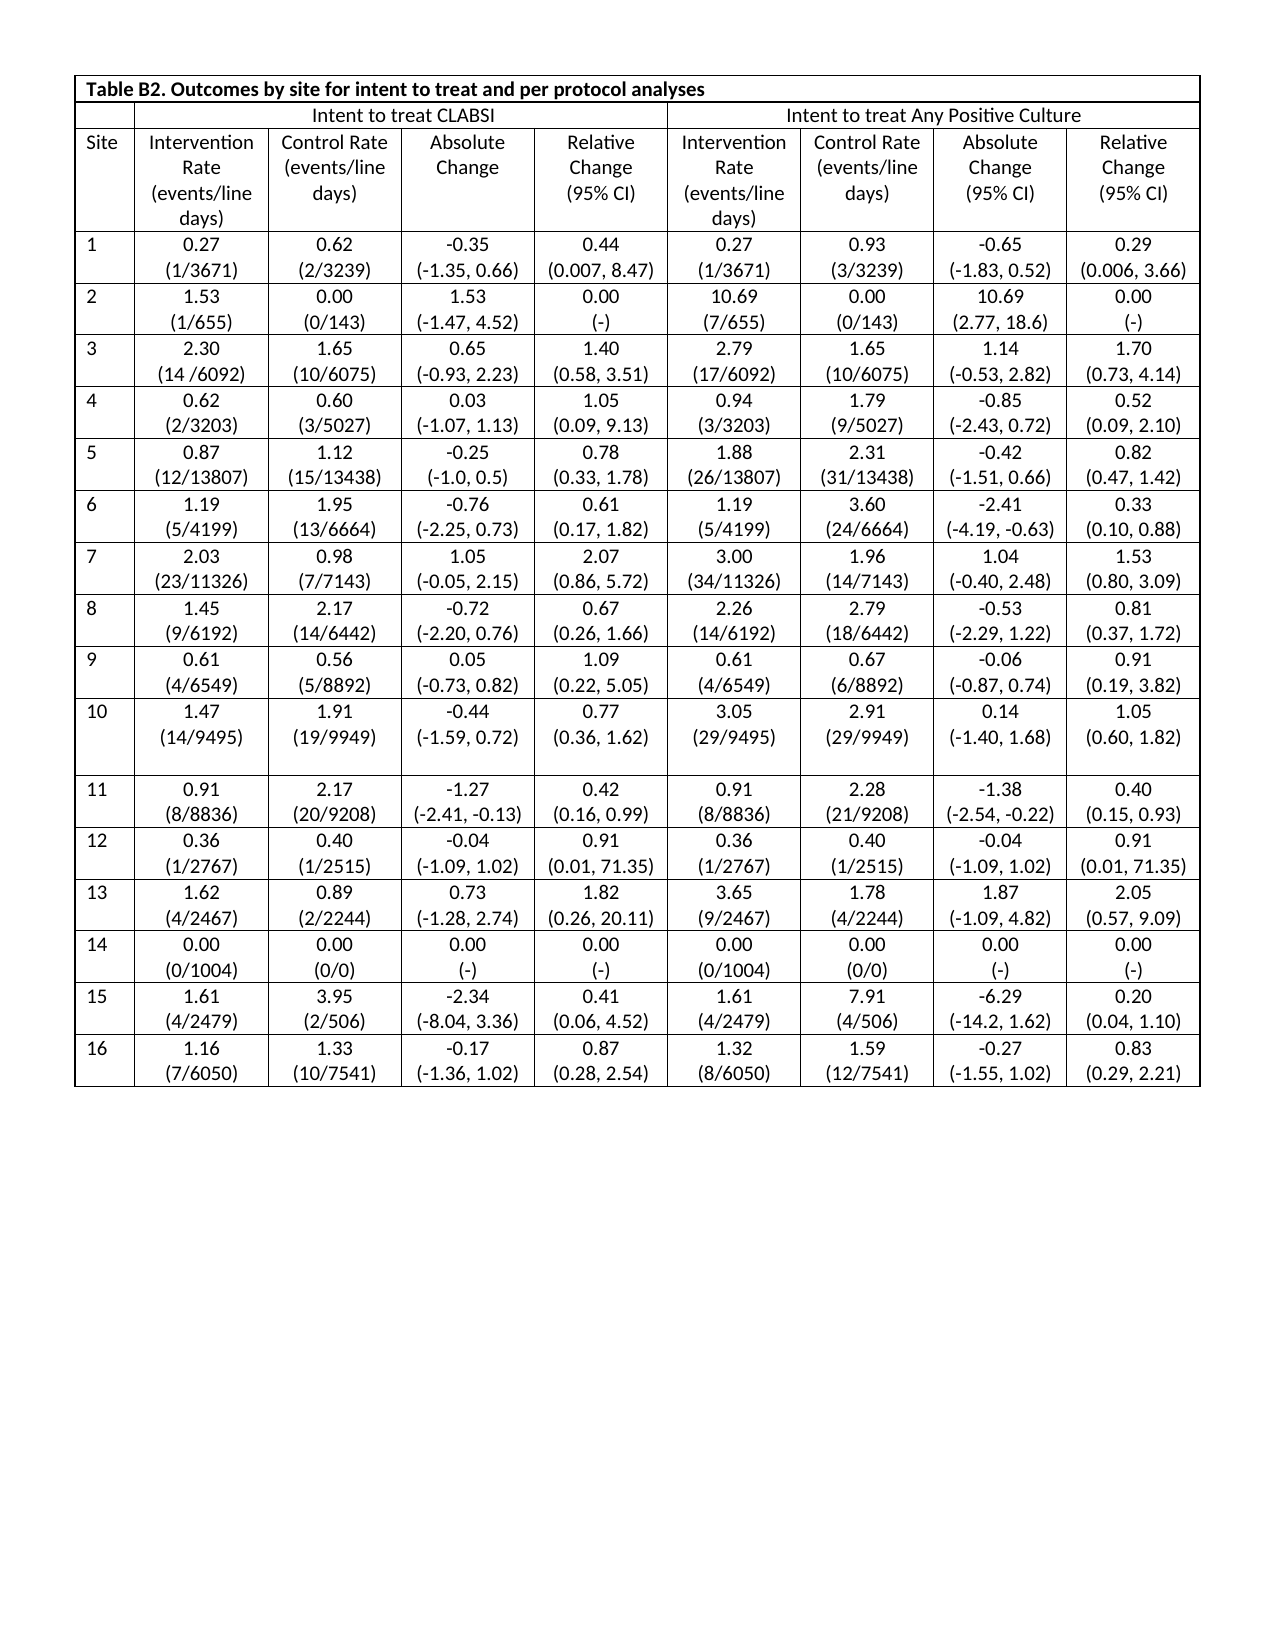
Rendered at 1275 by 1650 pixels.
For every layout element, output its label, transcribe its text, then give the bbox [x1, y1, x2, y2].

table_cell 1.65 (10/6075) [801, 335, 933, 386]
table_cell 1.14 (-0.53, 2.82) [934, 335, 1066, 386]
table_cell 0.62 (2/3239) [269, 232, 401, 282]
table_cell 0.00 (0/1004) [668, 931, 800, 982]
table_cell 1 [76, 232, 134, 282]
table_cell 1.78 (4/2244) [801, 880, 933, 930]
table_cell -0.42 (-1.51, 0.66) [934, 439, 1066, 490]
table_cell 1.65 (10/6075) [269, 335, 401, 386]
table_cell 0.40 (1/2515) [269, 828, 401, 878]
table_cell 0.60 (3/5027) [269, 387, 401, 438]
table_cell 2.31 (31/13438) [801, 439, 933, 490]
table_cell 1.82 (0.26, 20.11) [535, 880, 667, 930]
table_cell 8 [76, 595, 134, 646]
table_cell Intervention Rate (events/line days) [135, 129, 268, 231]
table_cell 0.89 (2/2244) [269, 880, 401, 930]
table_cell 3.60 (24/6664) [801, 491, 933, 542]
table_cell 1.09 (0.22, 5.05) [535, 647, 667, 697]
table_cell 0.20 (0.04, 1.10) [1067, 983, 1199, 1034]
table_cell 0.73 (-1.28, 2.74) [402, 880, 534, 930]
table_cell -6.29 (-14.2, 1.62) [934, 983, 1066, 1034]
table_cell 3.05 (29/9495) [668, 699, 800, 775]
table_cell 0.42 (0.16, 0.99) [535, 776, 667, 827]
table_cell 0.40 (0.15, 0.93) [1067, 776, 1199, 827]
table_cell -0.04 (-1.09, 1.02) [934, 828, 1066, 878]
table_cell -1.27 (-2.41, -0.13) [402, 776, 534, 827]
table_cell 1.62 (4/2467) [135, 880, 268, 930]
table_cell 0.33 (0.10, 0.88) [1067, 491, 1199, 542]
table_cell 9 [76, 647, 134, 697]
table_cell 2.07 (0.86, 5.72) [535, 543, 667, 594]
table_cell 0.98 (7/7143) [269, 543, 401, 594]
table_cell 11 [76, 776, 134, 827]
table_cell 1.53 (1/655) [135, 284, 268, 334]
table_cell 0.91 (8/8836) [135, 776, 268, 827]
table_cell 0.83 (0.29, 2.21) [1067, 1035, 1199, 1086]
table_cell 0.91 (0.19, 3.82) [1067, 647, 1199, 697]
table_cell 10.69 (2.77, 18.6) [934, 284, 1066, 334]
table_cell Intent to treat Any Positive Culture [668, 103, 1199, 128]
table_cell Intervention Rate (events/line days) [668, 129, 800, 231]
table_cell 1.96 (14/7143) [801, 543, 933, 594]
table_cell 1.91 (19/9949) [269, 699, 401, 775]
table_cell 1.19 (5/4199) [668, 491, 800, 542]
table_cell 0.00 (0/0) [801, 931, 933, 982]
table_cell 0.93 (3/3239) [801, 232, 933, 282]
table_cell 0.65 (-0.93, 2.23) [402, 335, 534, 386]
table_cell 12 [76, 828, 134, 878]
table_cell 3 [76, 335, 134, 386]
table_cell 0.36 (1/2767) [668, 828, 800, 878]
table_cell 1.70 (0.73, 4.14) [1067, 335, 1199, 386]
table_cell -0.76 (-2.25, 0.73) [402, 491, 534, 542]
table_cell -0.85 (-2.43, 0.72) [934, 387, 1066, 438]
table_header Table B2. Outcomes by site for intent to treat and per protocol analyses [76, 76, 1199, 101]
table_cell 0.87 (12/13807) [135, 439, 268, 490]
table_cell 0.00 (0/143) [269, 284, 401, 334]
table_cell 0.29 (0.006, 3.66) [1067, 232, 1199, 282]
table_cell 1.19 (5/4199) [135, 491, 268, 542]
table_cell 0.91 (0.01, 71.35) [1067, 828, 1199, 878]
table_cell 0.00 (0/0) [269, 931, 401, 982]
table_cell 2.28 (21/9208) [801, 776, 933, 827]
table_cell 0.78 (0.33, 1.78) [535, 439, 667, 490]
table_cell 10 [76, 699, 134, 775]
table_cell 0.82 (0.47, 1.42) [1067, 439, 1199, 490]
table_cell 3.00 (34/11326) [668, 543, 800, 594]
table_cell -0.06 (-0.87, 0.74) [934, 647, 1066, 697]
table_cell -0.17 (-1.36, 1.02) [402, 1035, 534, 1086]
table_cell 0.52 (0.09, 2.10) [1067, 387, 1199, 438]
table_cell Absolute Change (95% CI) [934, 129, 1066, 231]
table_cell 0.05 (-0.73, 0.82) [402, 647, 534, 697]
table_cell -2.34 (-8.04, 3.36) [402, 983, 534, 1034]
table_cell -0.53 (-2.29, 1.22) [934, 595, 1066, 646]
table_cell 0.67 (6/8892) [801, 647, 933, 697]
table_cell 0.03 (-1.07, 1.13) [402, 387, 534, 438]
table_cell 0.00 (-) [535, 931, 667, 982]
table_cell 2.30 (14 /6092) [135, 335, 268, 386]
table_cell 2.26 (14/6192) [668, 595, 800, 646]
table_cell 2.79 (17/6092) [668, 335, 800, 386]
table_cell 1.95 (13/6664) [269, 491, 401, 542]
table_cell 0.00 (0/1004) [135, 931, 268, 982]
table_cell 1.53 (-1.47, 4.52) [402, 284, 534, 334]
table_cell 0.67 (0.26, 1.66) [535, 595, 667, 646]
table_cell 0.62 (2/3203) [135, 387, 268, 438]
table_cell 0.87 (0.28, 2.54) [535, 1035, 667, 1086]
table_cell 0.00 (-) [1067, 284, 1199, 334]
table_cell -0.27 (-1.55, 1.02) [934, 1035, 1066, 1086]
table_cell -0.25 (-1.0, 0.5) [402, 439, 534, 490]
table_cell -0.35 (-1.35, 0.66) [402, 232, 534, 282]
table_cell Control Rate (events/line days) [269, 129, 401, 231]
table_cell 7 [76, 543, 134, 594]
table_cell 1.53 (0.80, 3.09) [1067, 543, 1199, 594]
table_cell 1.79 (9/5027) [801, 387, 933, 438]
table_cell Relative Change (95% CI) [535, 129, 667, 231]
table_cell 1.45 (9/6192) [135, 595, 268, 646]
table_cell 0.61 (4/6549) [668, 647, 800, 697]
table_cell -0.04 (-1.09, 1.02) [402, 828, 534, 878]
table_cell 13 [76, 880, 134, 930]
table_cell 1.32 (8/6050) [668, 1035, 800, 1086]
table_cell Site [76, 129, 134, 231]
table_cell 2.79 (18/6442) [801, 595, 933, 646]
table_cell -0.72 (-2.20, 0.76) [402, 595, 534, 646]
table_cell 2.03 (23/11326) [135, 543, 268, 594]
table_cell 0.91 (0.01, 71.35) [535, 828, 667, 878]
table_cell 2.05 (0.57, 9.09) [1067, 880, 1199, 930]
table_cell 0.91 (8/8836) [668, 776, 800, 827]
table_cell 7.91 (4/506) [801, 983, 933, 1034]
table_cell 1.61 (4/2479) [668, 983, 800, 1034]
table_cell 0.94 (3/3203) [668, 387, 800, 438]
table_cell Intent to treat CLABSI [135, 103, 667, 128]
table_cell 0.00 (-) [535, 284, 667, 334]
table_cell 1.16 (7/6050) [135, 1035, 268, 1086]
table_cell 0.36 (1/2767) [135, 828, 268, 878]
table_cell 1.40 (0.58, 3.51) [535, 335, 667, 386]
table_cell 1.04 (-0.40, 2.48) [934, 543, 1066, 594]
table_cell -0.44 (-1.59, 0.72) [402, 699, 534, 775]
table_cell Control Rate (events/line days) [801, 129, 933, 231]
table_cell 1.87 (-1.09, 4.82) [934, 880, 1066, 930]
table_cell -0.65 (-1.83, 0.52) [934, 232, 1066, 282]
table_cell 0.00 (-) [1067, 931, 1199, 982]
table_cell -1.38 (-2.54, -0.22) [934, 776, 1066, 827]
table_cell 0.00 (0/143) [801, 284, 933, 334]
table_cell 6 [76, 491, 134, 542]
table_cell 1.12 (15/13438) [269, 439, 401, 490]
table_cell 3.65 (9/2467) [668, 880, 800, 930]
table_cell [76, 103, 134, 128]
table_cell 0.00 (-) [934, 931, 1066, 982]
table_cell 0.61 (0.17, 1.82) [535, 491, 667, 542]
table_cell 0.00 (-) [402, 931, 534, 982]
table_cell 4 [76, 387, 134, 438]
table_cell 0.77 (0.36, 1.62) [535, 699, 667, 775]
table_cell 0.27 (1/3671) [135, 232, 268, 282]
table_cell 2.17 (14/6442) [269, 595, 401, 646]
table_cell 3.95 (2/506) [269, 983, 401, 1034]
table_cell 14 [76, 931, 134, 982]
table_cell 1.05 (-0.05, 2.15) [402, 543, 534, 594]
table_cell -2.41 (-4.19, -0.63) [934, 491, 1066, 542]
table_cell 1.59 (12/7541) [801, 1035, 933, 1086]
table_cell 0.61 (4/6549) [135, 647, 268, 697]
table_cell 0.81 (0.37, 1.72) [1067, 595, 1199, 646]
table_cell 1.33 (10/7541) [269, 1035, 401, 1086]
table_cell 5 [76, 439, 134, 490]
table_cell 1.61 (4/2479) [135, 983, 268, 1034]
table_cell Absolute Change [402, 129, 534, 231]
table_cell 2.91 (29/9949) [801, 699, 933, 775]
table_cell 15 [76, 983, 134, 1034]
table_cell Relative Change (95% CI) [1067, 129, 1199, 231]
table_cell 0.14 (-1.40, 1.68) [934, 699, 1066, 775]
table_cell 0.40 (1/2515) [801, 828, 933, 878]
table_cell 2 [76, 284, 134, 334]
table_cell 2.17 (20/9208) [269, 776, 401, 827]
table_cell 0.27 (1/3671) [668, 232, 800, 282]
table_cell 1.88 (26/13807) [668, 439, 800, 490]
table_cell 10.69 (7/655) [668, 284, 800, 334]
table_cell 1.05 (0.60, 1.82) [1067, 699, 1199, 775]
table_cell 16 [76, 1035, 134, 1086]
table_cell 0.56 (5/8892) [269, 647, 401, 697]
table_cell 0.44 (0.007, 8.47) [535, 232, 667, 282]
table_cell 1.05 (0.09, 9.13) [535, 387, 667, 438]
table_cell 1.47 (14/9495) [135, 699, 268, 775]
table_cell 0.41 (0.06, 4.52) [535, 983, 667, 1034]
